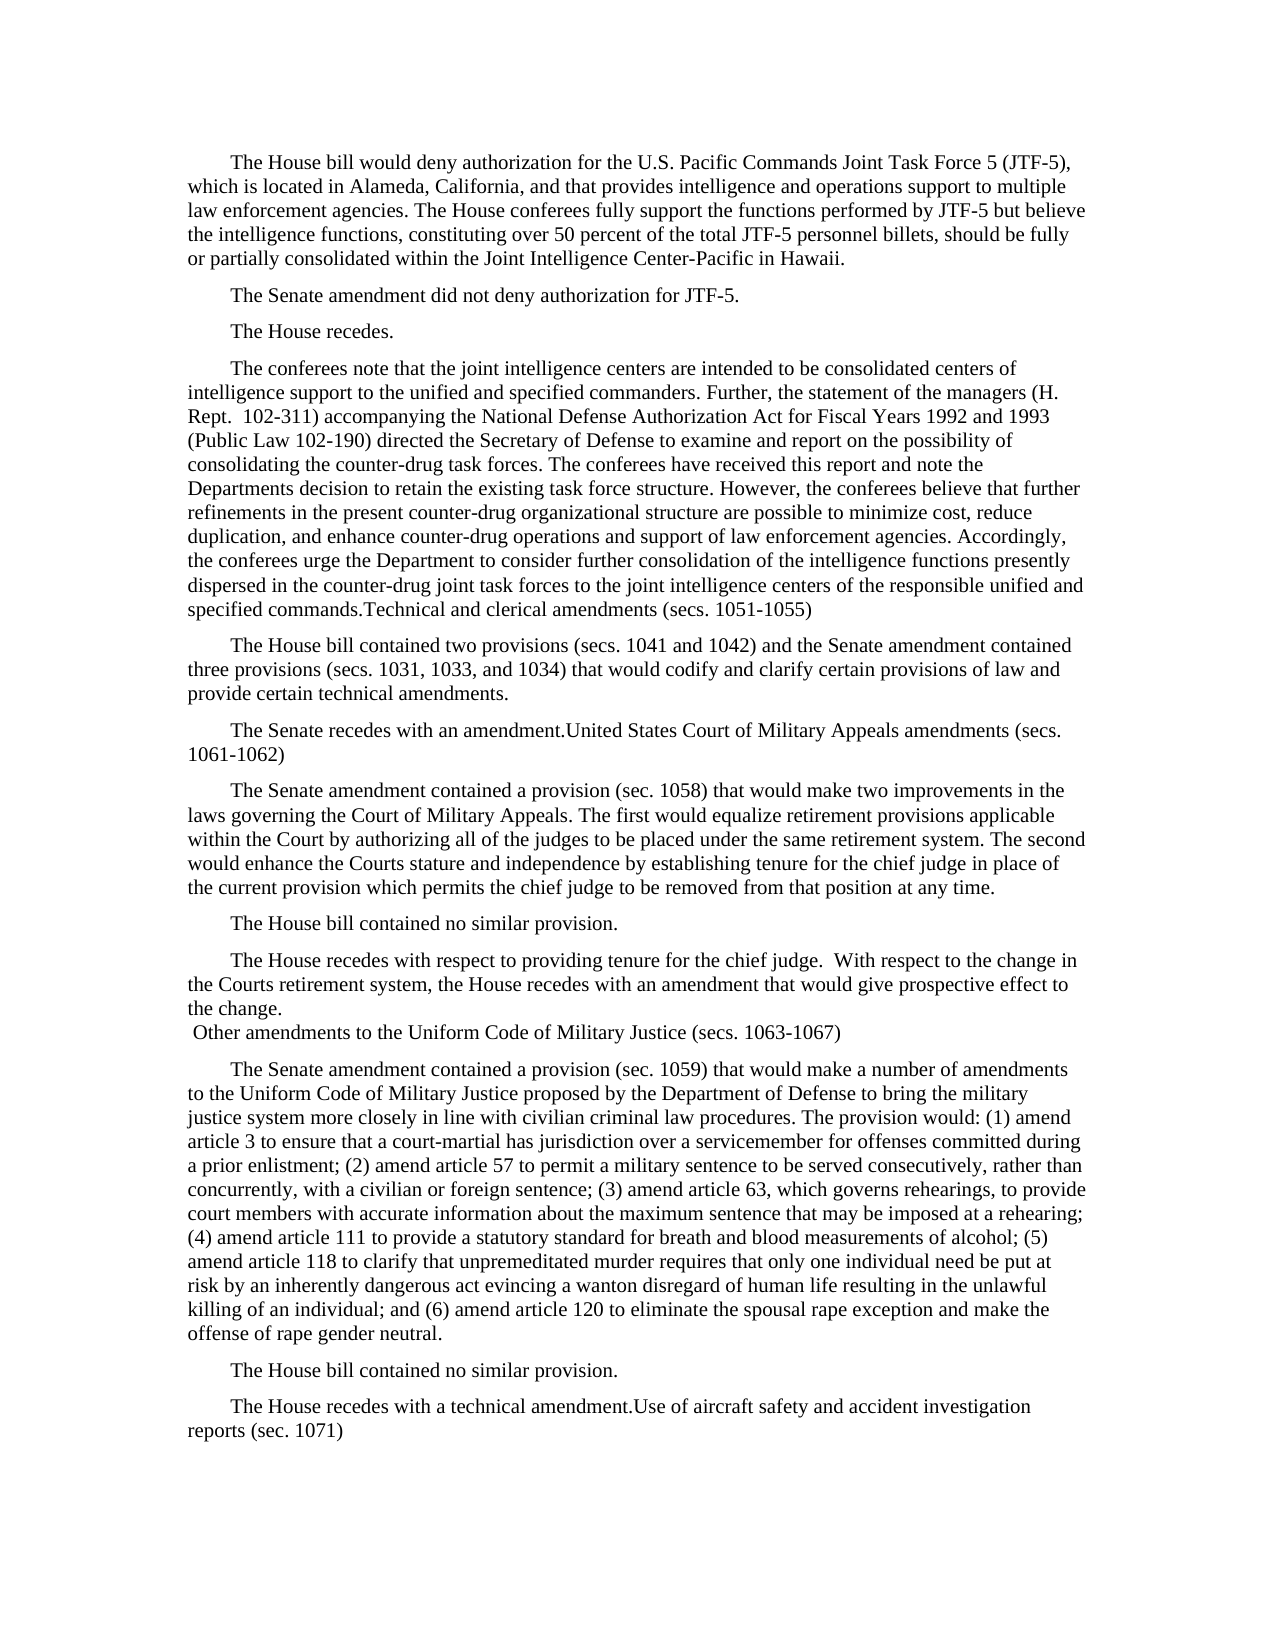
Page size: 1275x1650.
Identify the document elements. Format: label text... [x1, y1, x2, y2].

text The House bill contained no similar provision. [187, 1358, 1087, 1382]
text The Senate amendment did not deny authorization for JTF-5. [187, 283, 1087, 307]
text The conferees note that the joint intelligence centers are intended to be consolidated centers of intelligence support to the unified and specified commanders. Further, the statement of the managers (H. Rept. 102-311) accompanying the National Defense Authorization Act for Fiscal Years 1992 and 1993 (Public Law 102-190) directed the Secretary of Defense to examine and report on the possibility of consolidating the counter-drug task forces. The conferees have received this report and note the Departments decision to retain the existing task force structure. However, the conferees believe that further refinements in the present counter-drug organizational structure are possible to minimize cost, reduce duplication, and enhance counter-drug operations and support of law enforcement agencies. Accordingly, the conferees urge the Department to consider further consolidation of the intelligence functions presently dispersed in the counter-drug joint task forces to the joint intelligence centers of the responsible unified and specified commands.Technical and clerical amendments (secs. 1051-1055) [187, 356, 1087, 621]
text The House recedes. [187, 319, 1087, 343]
text The House bill contained two provisions (secs. 1041 and 1042) and the Senate amendment contained three provisions (secs. 1031, 1033, and 1034) that would codify and clarify certain provisions of law and provide certain technical amendments. [187, 633, 1087, 705]
text The Senate amendment contained a provision (sec. 1059) that would make a number of amendments to the Uniform Code of Military Justice proposed by the Department of Defense to bring the military justice system more closely in line with civilian criminal law procedures. The provision would: (1) amend article 3 to ensure that a court-martial has jurisdiction over a servicemember for offenses committed during a prior enlistment; (2) amend article 57 to permit a military sentence to be served consecutively, rather than concurrently, with a civilian or foreign sentence; (3) amend article 63, which governs rehearings, to provide court members with accurate information about the maximum sentence that may be imposed at a rehearing; (4) amend article 111 to provide a statutory standard for breath and blood measurements of alcohol; (5) amend article 118 to clarify that unpremeditated murder requires that only one individual need be put at risk by an inherently dangerous act evincing a wanton disregard of human life resulting in the unlawful killing of an individual; and (6) amend article 120 to eliminate the spousal rape exception and make the offense of rape gender neutral. [187, 1057, 1087, 1345]
text Other amendments to the Uniform Code of Military Justice (secs. 1063-1067) [187, 1020, 1087, 1044]
text The Senate amendment contained a provision (sec. 1058) that would make two improvements in the laws governing the Court of Military Appeals. The first would equalize retirement provisions applicable within the Court by authorizing all of the judges to be placed under the same retirement system. The second would enhance the Courts stature and independence by establishing tenure for the chief judge in place of the current provision which permits the chief judge to be removed from that position at any time. [187, 778, 1087, 899]
text The Senate recedes with an amendment.United States Court of Military Appeals amendments (secs. 1061-1062) [187, 718, 1087, 766]
text The House recedes with respect to providing tenure for the chief judge. With respect to the change in the Courts retirement system, the House recedes with an amendment that would give prospective effect to the change. [187, 948, 1087, 1020]
text The House bill would deny authorization for the U.S. Pacific Commands Joint Task Force 5 (JTF-5), which is located in Alameda, California, and that provides intelligence and operations support to multiple law enforcement agencies. The House conferees fully support the functions performed by JTF-5 but believe the intelligence functions, constituting over 50 percent of the total JTF-5 personnel billets, should be fully or partially consolidated within the Joint Intelligence Center-Pacific in Hawaii. [187, 150, 1087, 270]
text The House recedes with a technical amendment.Use of aircraft safety and accident investigation reports (sec. 1071) [187, 1394, 1087, 1442]
text The House bill contained no similar provision. [187, 911, 1087, 935]
